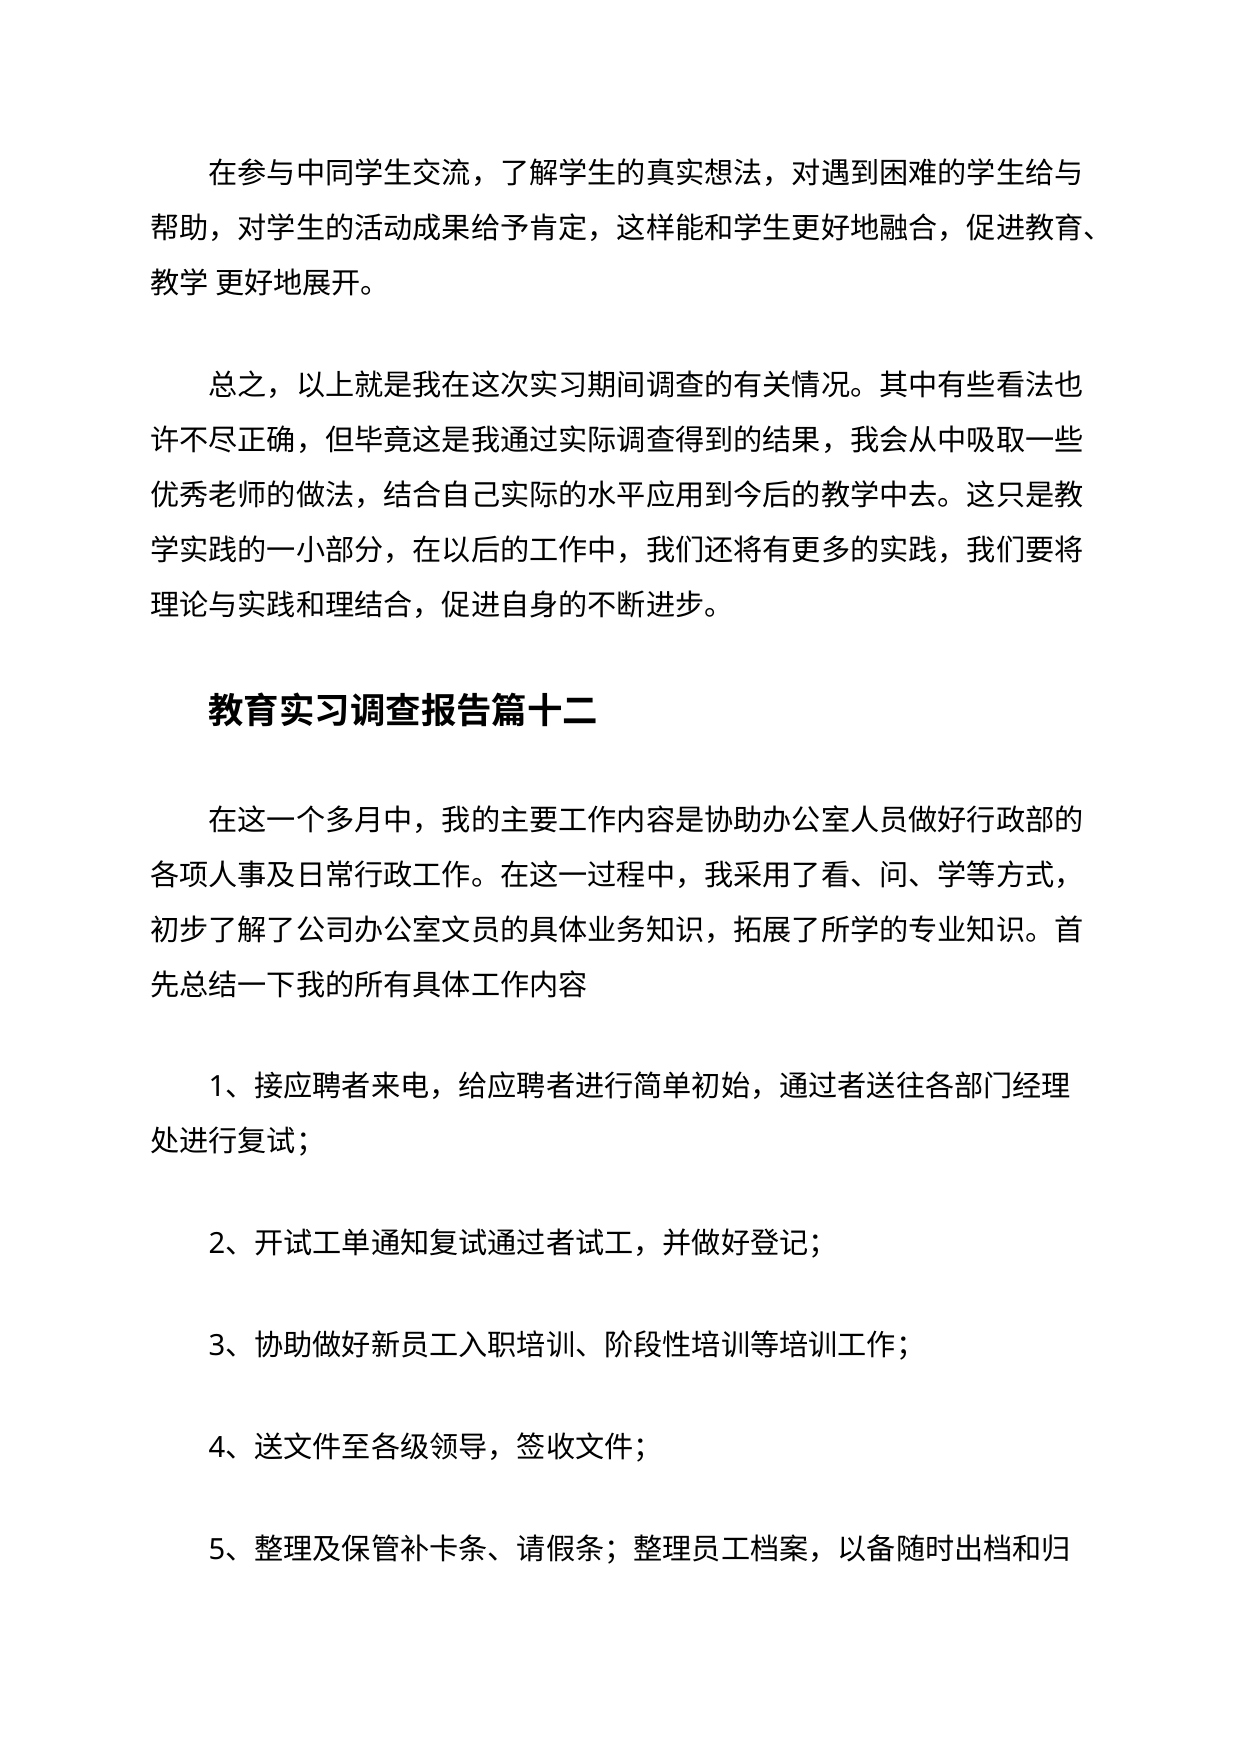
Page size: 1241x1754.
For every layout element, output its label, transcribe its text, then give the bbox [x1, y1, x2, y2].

text 在这一个多月中，我的主要工作内容是协助办公室人员做好行政部的各项人事及日常行政工作。在这一过程中，我采用了看、问、学等方式，初步了解了公司办公室文员的具体业务知识，拓展了所学的专业知识。首先总结一下我的所有具体工作内容 [150, 796, 1090, 1003]
text 在参与中同学生交流，了解学生的真实想法，对遇到困难的学生给与帮助，对学生的活动成果给予肯定，这样能和学生更好地融合，促进教育、教学 更好地展开。 [150, 150, 1090, 302]
text 总之，以上就是我在这次实习期间调查的有关情况。其中有些看法也许不尽正确，但毕竟这是我通过实际调查得到的结果，我会从中吸取一些优秀老师的做法，结合自己实际的水平应用到今后的教学中去。这只是教学实践的一小部分，在以后的工作中，我们还将有更多的实践，我们要将理论与实践和理结合，促进自身的不断进步。 [150, 362, 1090, 623]
text 教育实习调查报告篇十二 [150, 683, 1090, 734]
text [150, 1526, 1090, 1568]
text 2、开试工单通知复试通过者试工，并做好登记； [150, 1219, 1090, 1262]
text 3、协助做好新员工入职培训、阶段性培训等培训工作； [150, 1322, 1090, 1364]
text 4、送文件至各级领导，签收文件； [150, 1423, 1090, 1466]
text 1、接应聘者来电，给应聘者进行简单初始，通过者送往各部门经理处进行复试； [150, 1063, 1090, 1160]
